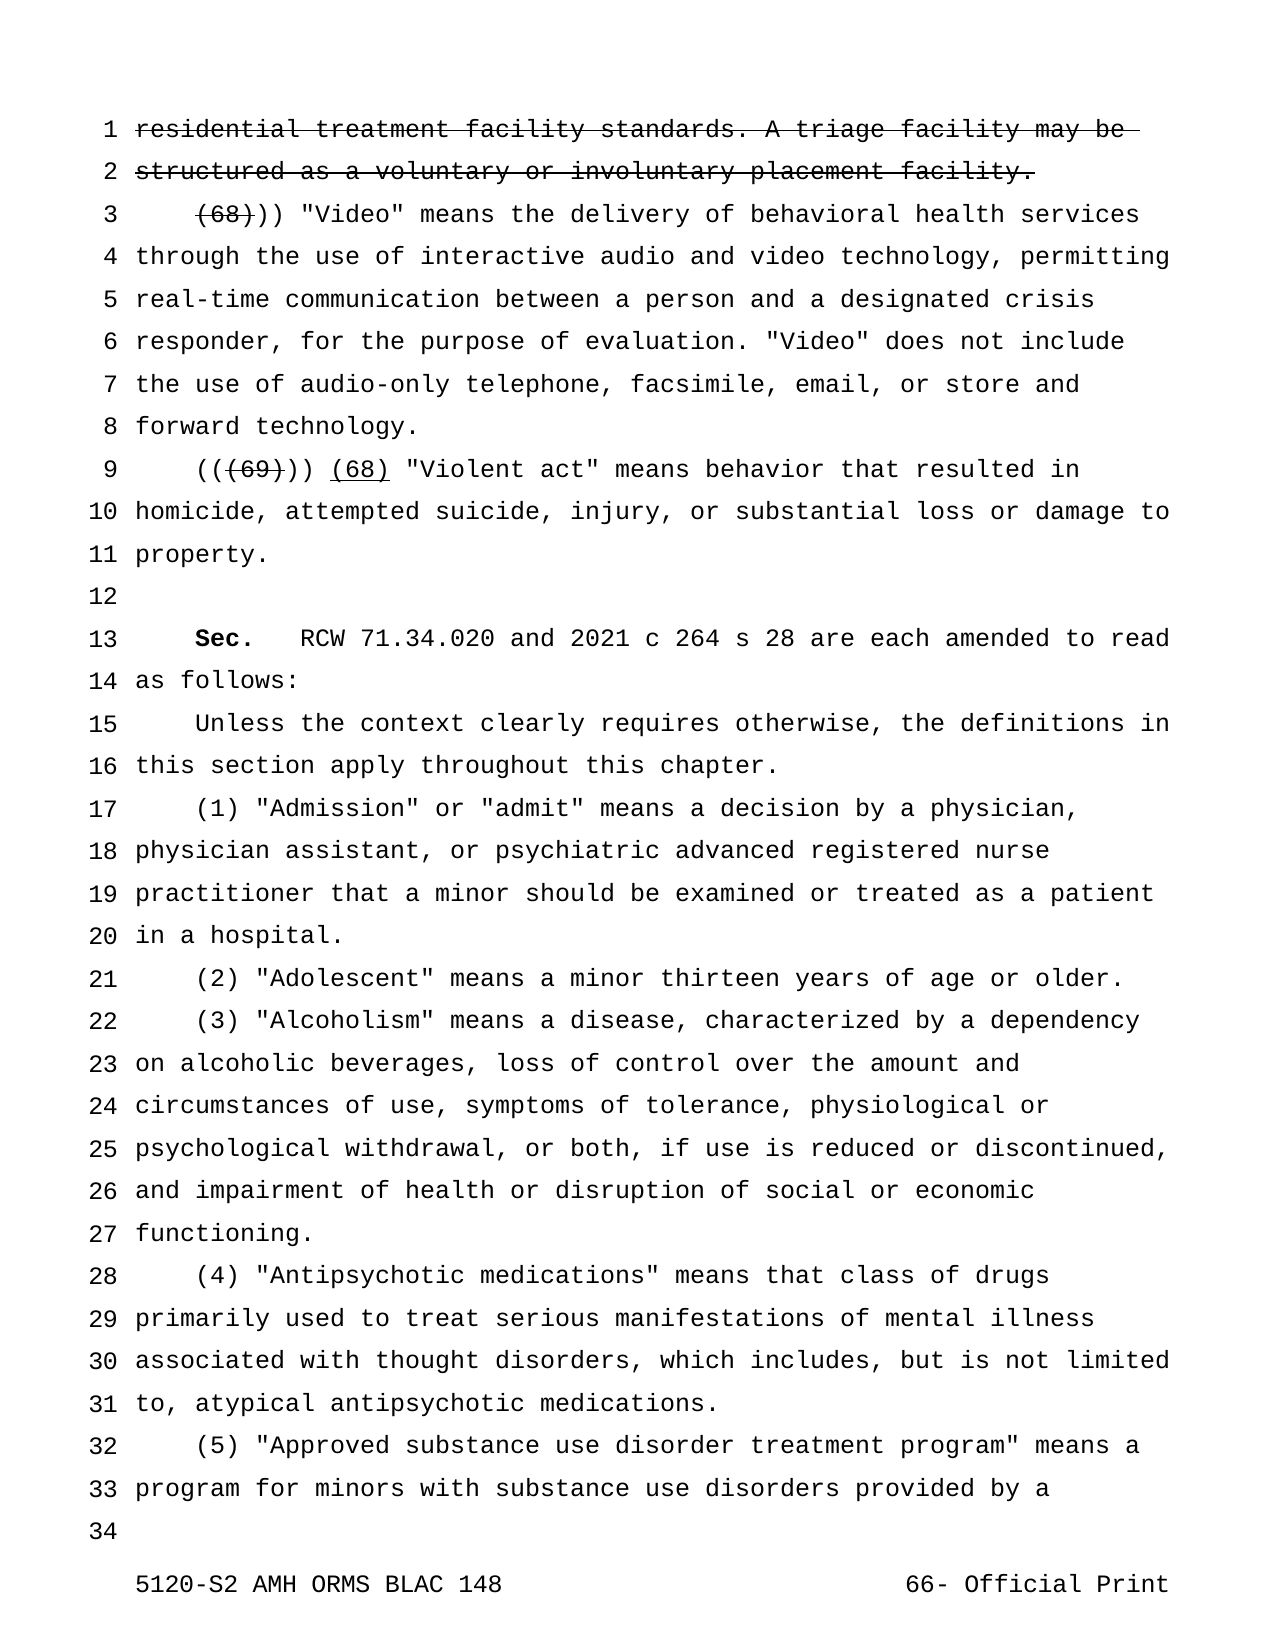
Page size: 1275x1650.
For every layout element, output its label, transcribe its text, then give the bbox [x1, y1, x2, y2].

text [135, 103, 1170, 188]
text (3) "Alcoholism" means a disease, characterized by a dependency on alcoholic beverages, loss of control over the amount and circumstances of use, symptoms of tolerance, physiological or psychological withdrawal, or both, if use is reduced or discontinued, and impairment of health or disruption of social or economic functioning. [135, 995, 1170, 1250]
text Sec. RCW 71.34.020 and 2021 c 264 s 28 are each amended to read as follows: [135, 612, 1170, 697]
text (((69))) (68) "Violent act" means behavior that resulted in homicide, attempted suicide, injury, or substantial loss or damage to property. [135, 443, 1170, 571]
text Unless the context clearly requires otherwise, the definitions in this section apply throughout this chapter. [135, 697, 1170, 782]
text (4) "Antipsychotic medications" means that class of drugs primarily used to treat serious manifestations of mental illness associated with thought disorders, which includes, but is not limited to, atypical antipsychotic medications. [135, 1250, 1170, 1420]
text (68))) "Video" means the delivery of behavioral health services through the use of interactive audio and video technology, permitting real-time communication between a person and a designated crisis responder, for the purpose of evaluation. "Video" does not include the use of audio-only telephone, facsimile, email, or store and forward technology. [135, 188, 1170, 443]
text (1) "Admission" or "admit" means a decision by a physician, physician assistant, or psychiatric advanced registered nurse practitioner that a minor should be examined or treated as a patient in a hospital. [135, 782, 1170, 952]
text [135, 1420, 1170, 1505]
text (2) "Adolescent" means a minor thirteen years of age or older. [135, 952, 1170, 995]
